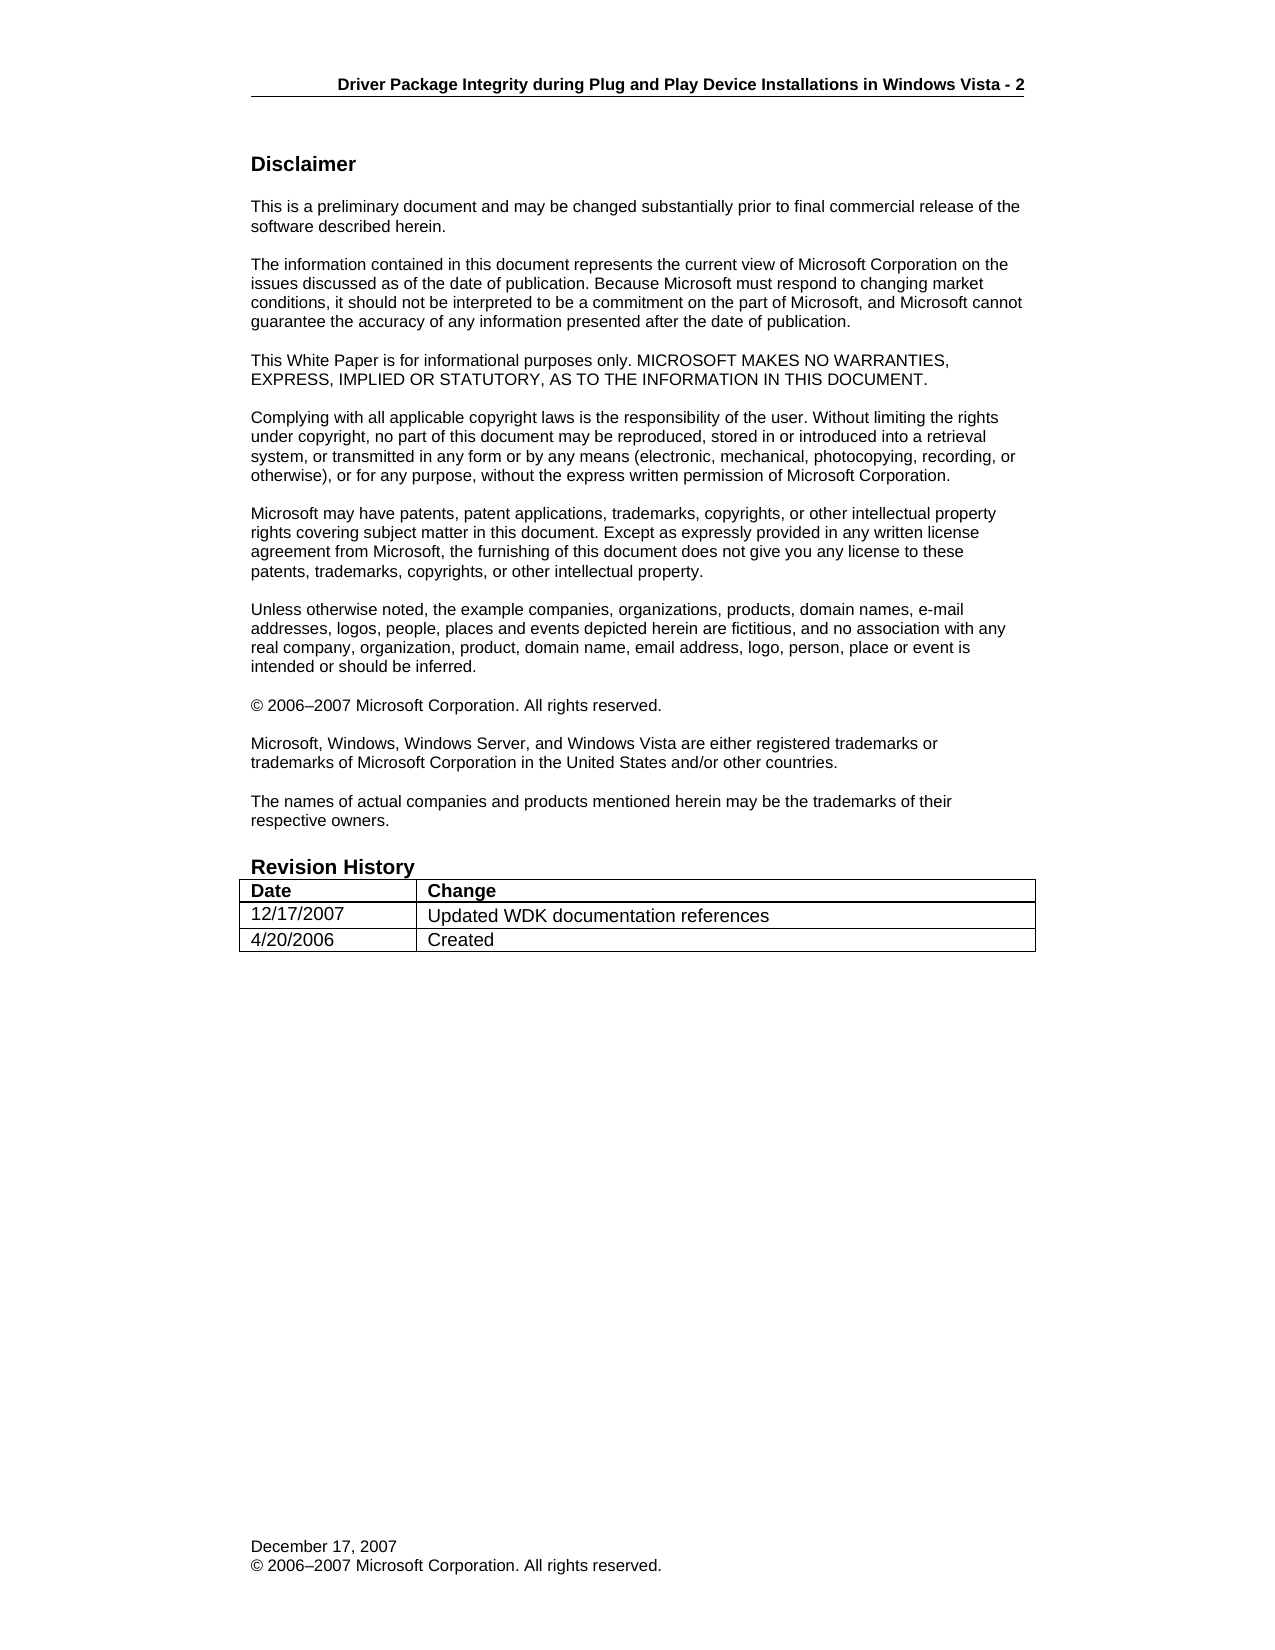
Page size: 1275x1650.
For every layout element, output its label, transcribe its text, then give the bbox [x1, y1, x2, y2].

table_cell Created [417, 929, 1035, 951]
text Microsoft, Windows, Windows Server, and Windows Vista are either registered trademarks or trademarks of Microsoft Corporation in the United States and/or other countries. [251, 734, 1024, 772]
text © 2006–2007 Microsoft Corporation. All rights reserved. [251, 696, 1024, 715]
subtitle Revision History [251, 855, 1024, 879]
text The names of actual companies and products mentioned herein may be the trademarks of their respective owners. [251, 791, 1024, 830]
text Complying with all applicable copyright laws is the responsibility of the user. Without limiting the rights under copyright, no part of this document may be reproduced, stored in or introduced into a retrieval system, or transmitted in any form or by any means (electronic, mechanical, photocopying, recording, or otherwise), or for any purpose, without the express written permission of Microsoft Corporation. [251, 408, 1024, 485]
table_cell Updated WDK documentation references [417, 903, 1035, 928]
text The information contained in this document represents the current view of Microsoft Corporation on the issues discussed as of the date of publication. Because Microsoft must respond to changing market conditions, it should not be interpreted to be a commitment on the part of Microsoft, and Microsoft cannot guarantee the accuracy of any information presented after the date of publication. [251, 255, 1024, 331]
text This White Paper is for informational purposes only. MICROSOFT MAKES NO WARRANTIES, EXPRESS, IMPLIED OR STATUTORY, AS TO THE INFORMATION IN THIS DOCUMENT. [251, 351, 1024, 389]
text Microsoft may have patents, patent applications, trademarks, copyrights, or other intellectual property rights covering subject matter in this document. Except as expressly provided in any written license agreement from Microsoft, the furnishing of this document does not give you any license to these patents, trademarks, copyrights, or other intellectual property. [251, 504, 1024, 581]
table_cell 12/17/2007 [240, 903, 416, 928]
text Unless otherwise noted, the example companies, organizations, products, domain names, e-mail addresses, logos, people, places and events depicted herein are fictitious, and no association with any real company, organization, product, domain name, email address, logo, person, place or event is intended or should be inferred. [251, 600, 1024, 676]
text This is a preliminary document and may be changed substantially prior to final commercial release of the software described herein. [251, 197, 1024, 236]
table_cell 4/20/2006 [240, 929, 416, 951]
text Disclaimer [251, 152, 1024, 176]
table_header Change [417, 880, 1035, 901]
table_header Date [240, 880, 416, 901]
